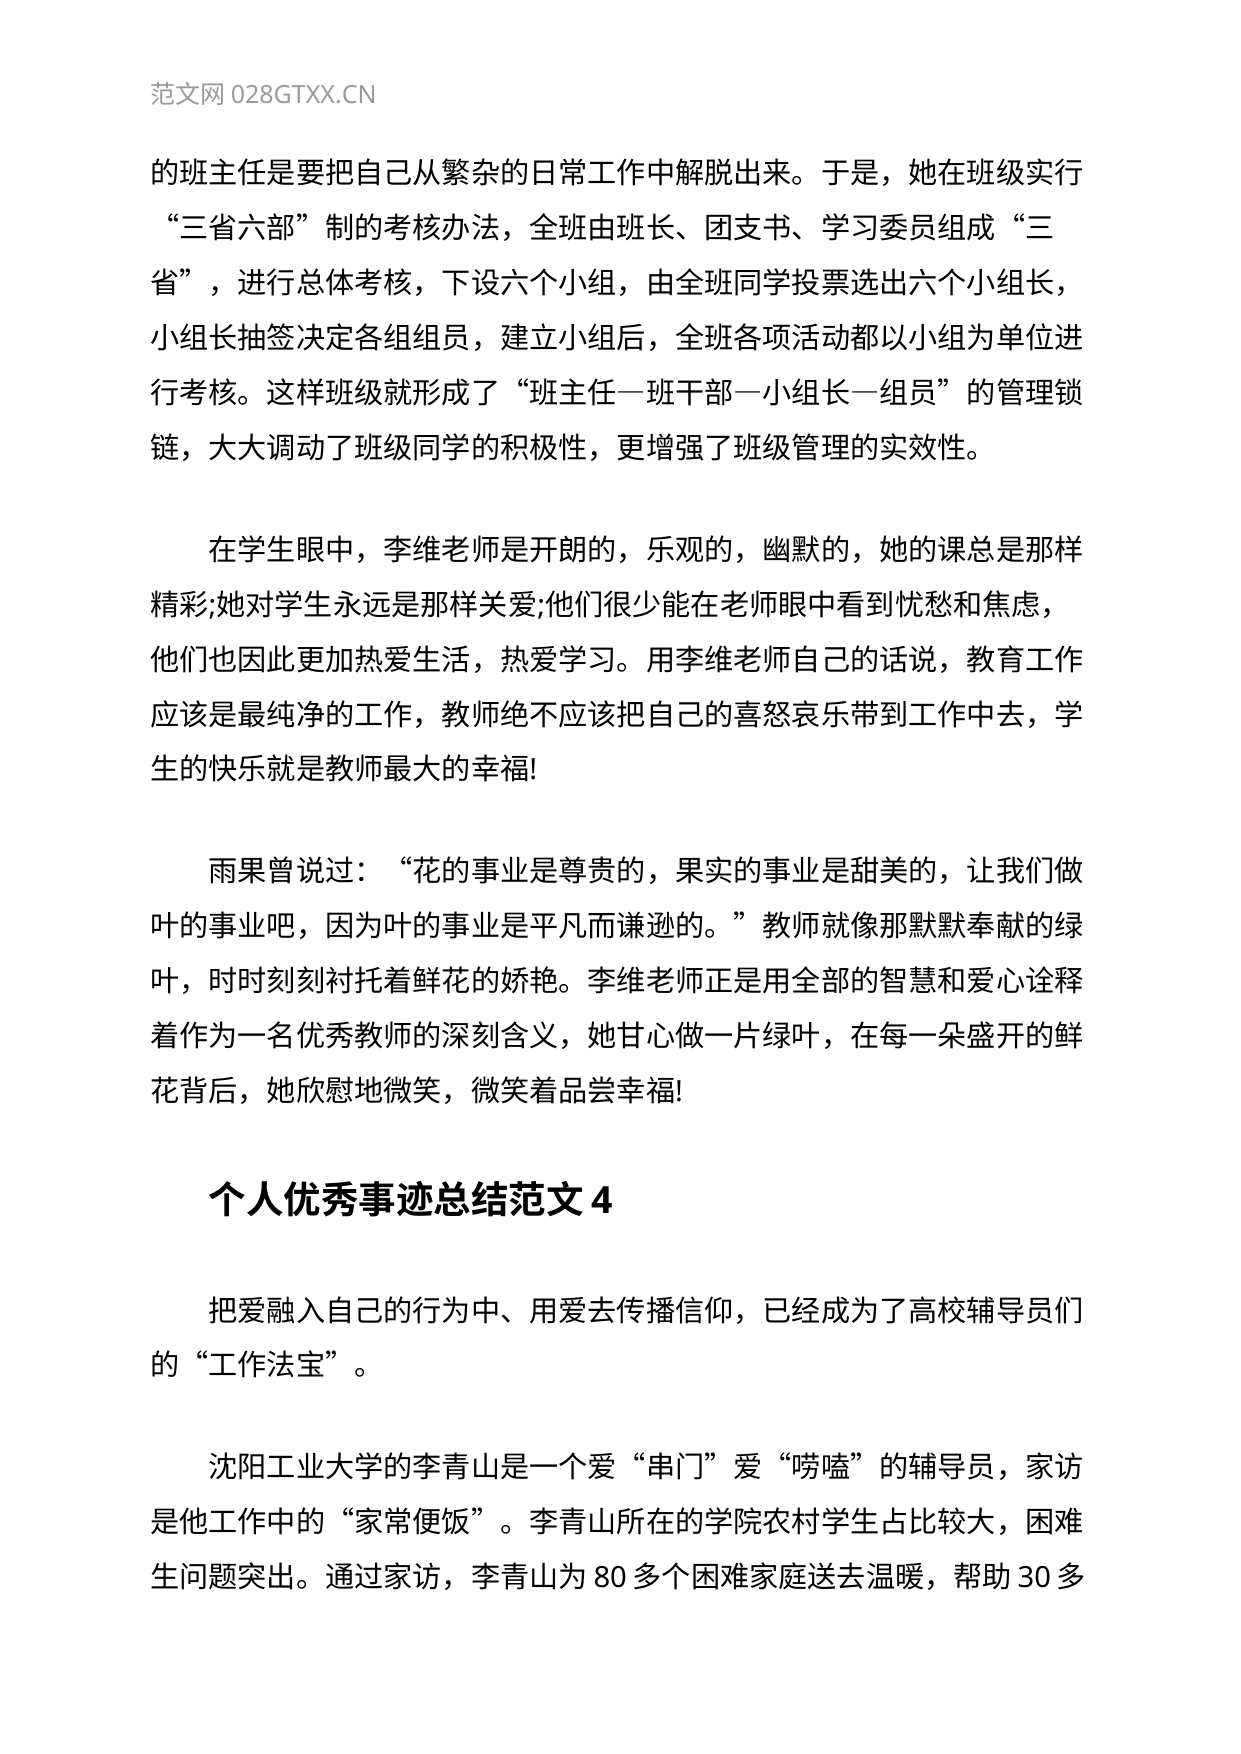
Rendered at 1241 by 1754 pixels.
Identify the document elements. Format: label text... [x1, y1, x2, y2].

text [150, 1444, 1090, 1596]
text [150, 150, 1090, 467]
text 雨果曾说过：“花的事业是尊贵的，果实的事业是甜美的，让我们做叶的事业吧，因为叶的事业是平凡而谦逊的。”教师就像那默默奉献的绿叶，时时刻刻衬托着鲜花的娇艳。李维老师正是用全部的智慧和爱心诠释着作为一名优秀教师的深刻含义，她甘心做一片绿叶，在每一朵盛开的鲜花背后，她欣慰地微笑，微笑着品尝幸福! [150, 848, 1090, 1110]
text 把爱融入自己的行为中、用爱去传播信仰，已经成为了高校辅导员们的“工作法宝”。 [150, 1287, 1090, 1384]
text 个人优秀事迹总结范文4 [150, 1169, 1090, 1224]
text 在学生眼中，李维老师是开朗的，乐观的，幽默的，她的课总是那样精彩;她对学生永远是那样关爱;他们很少能在老师眼中看到忧愁和焦虑，他们也因此更加热爱生活，热爱学习。用李维老师自己的话说，教育工作应该是最纯净的工作，教师绝不应该把自己的喜怒哀乐带到工作中去，学生的快乐就是教师最大的幸福! [150, 526, 1090, 788]
